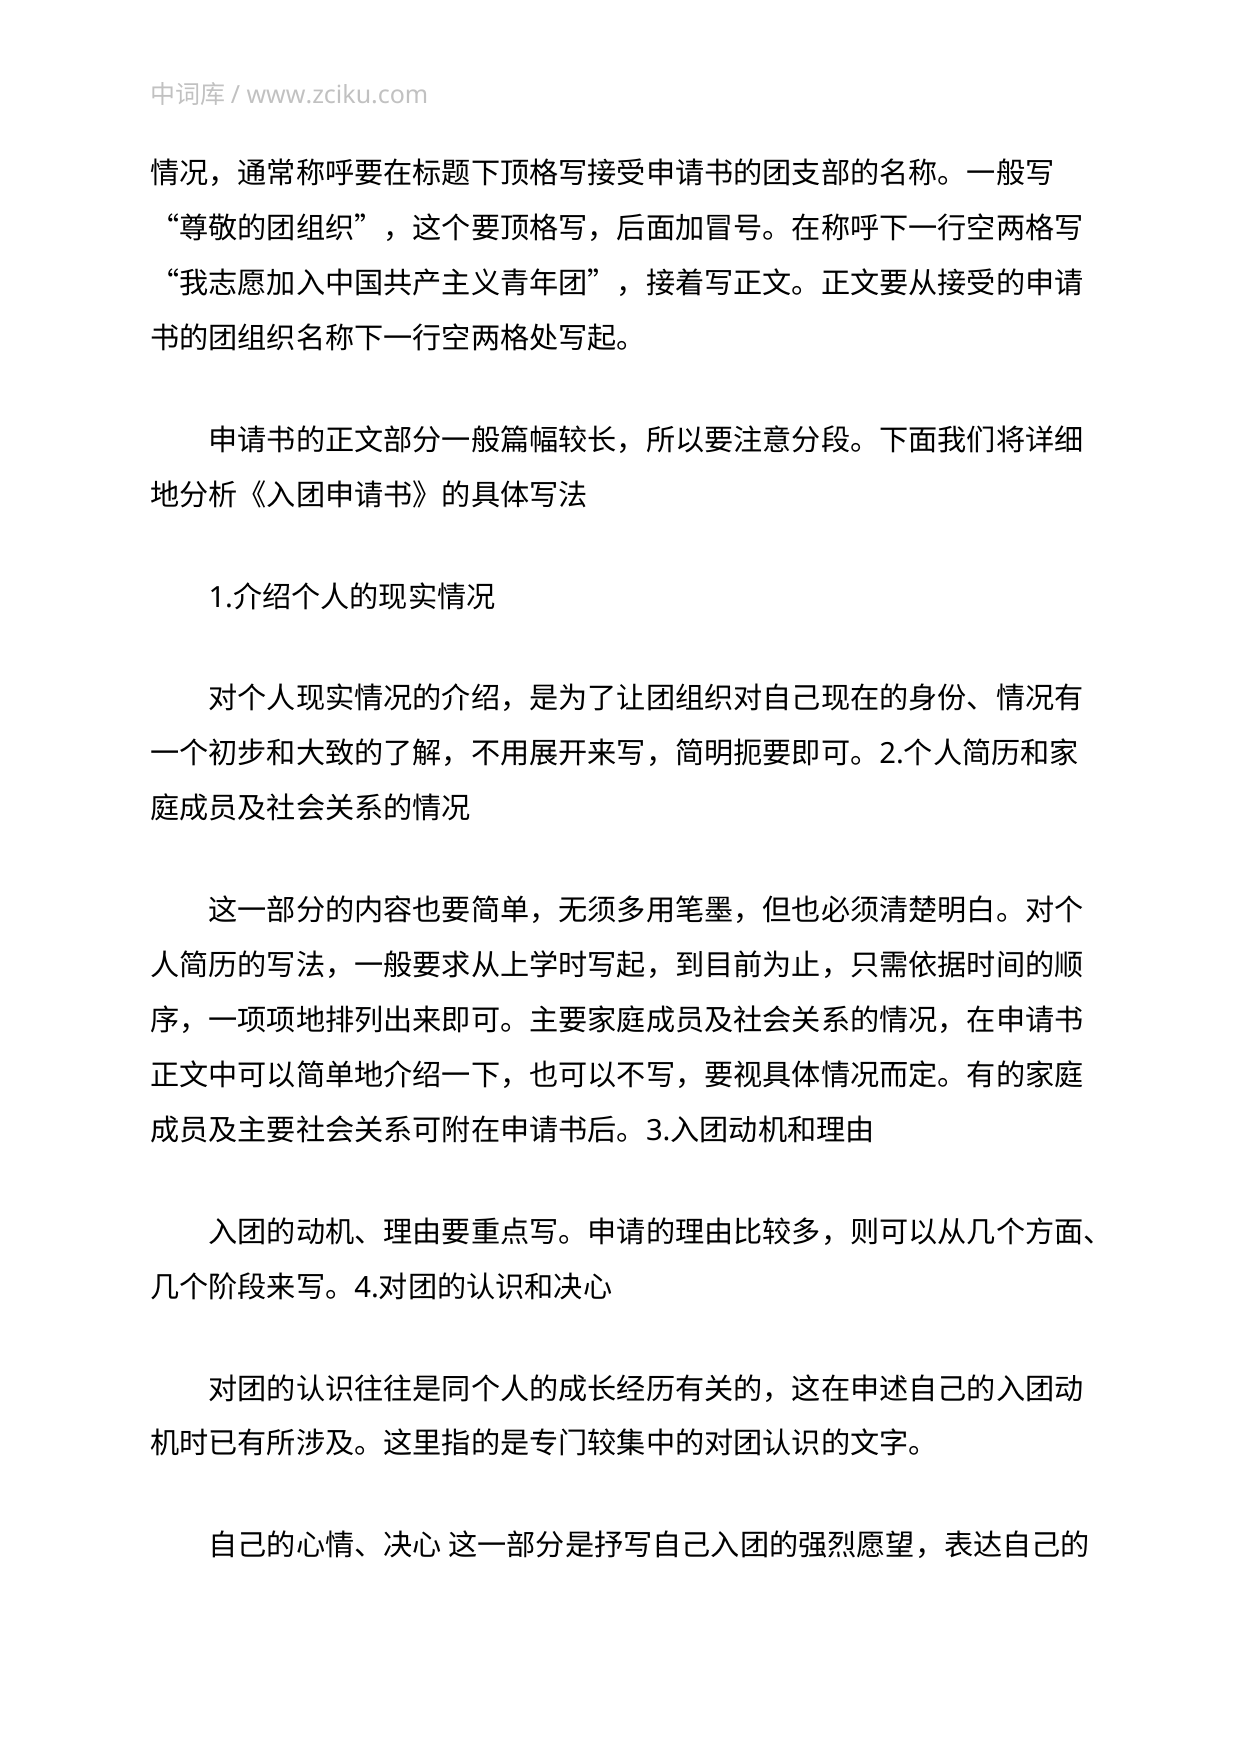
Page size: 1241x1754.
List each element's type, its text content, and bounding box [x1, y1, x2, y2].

text 这一部分的内容也要简单，无须多用笔墨，但也必须清楚明白。对个人简历的写法，一般要求从上学时写起，到目前为止，只需依据时间的顺序，一项项地排列出来即可。主要家庭成员及社会关系的情况，在申请书正文中可以简单地介绍一下，也可以不写，要视具体情况而定。有的家庭成员及主要社会关系可附在申请书后。3.入团动机和理由 [150, 887, 1090, 1149]
text 对团的认识往往是同个人的成长经历有关的，这在申述自己的入团动机时已有所涉及。这里指的是专门较集中的对团认识的文字。 [150, 1365, 1090, 1462]
text 入团的动机、理由要重点写。申请的理由比较多，则可以从几个方面、几个阶段来写。4.对团的认识和决心 [150, 1208, 1090, 1306]
text 对个人现实情况的介绍，是为了让团组织对自己现在的身份、情况有一个初步和大致的了解，不用展开来写，简明扼要即可。2.个人简历和家庭成员及社会关系的情况 [150, 675, 1090, 827]
text 1.介绍个人的现实情况 [150, 573, 1090, 616]
text 申请书的正文部分一般篇幅较长，所以要注意分段。下面我们将详细地分析《入团申请书》的具体写法 [150, 416, 1090, 514]
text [150, 150, 1090, 357]
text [150, 1522, 1090, 1564]
